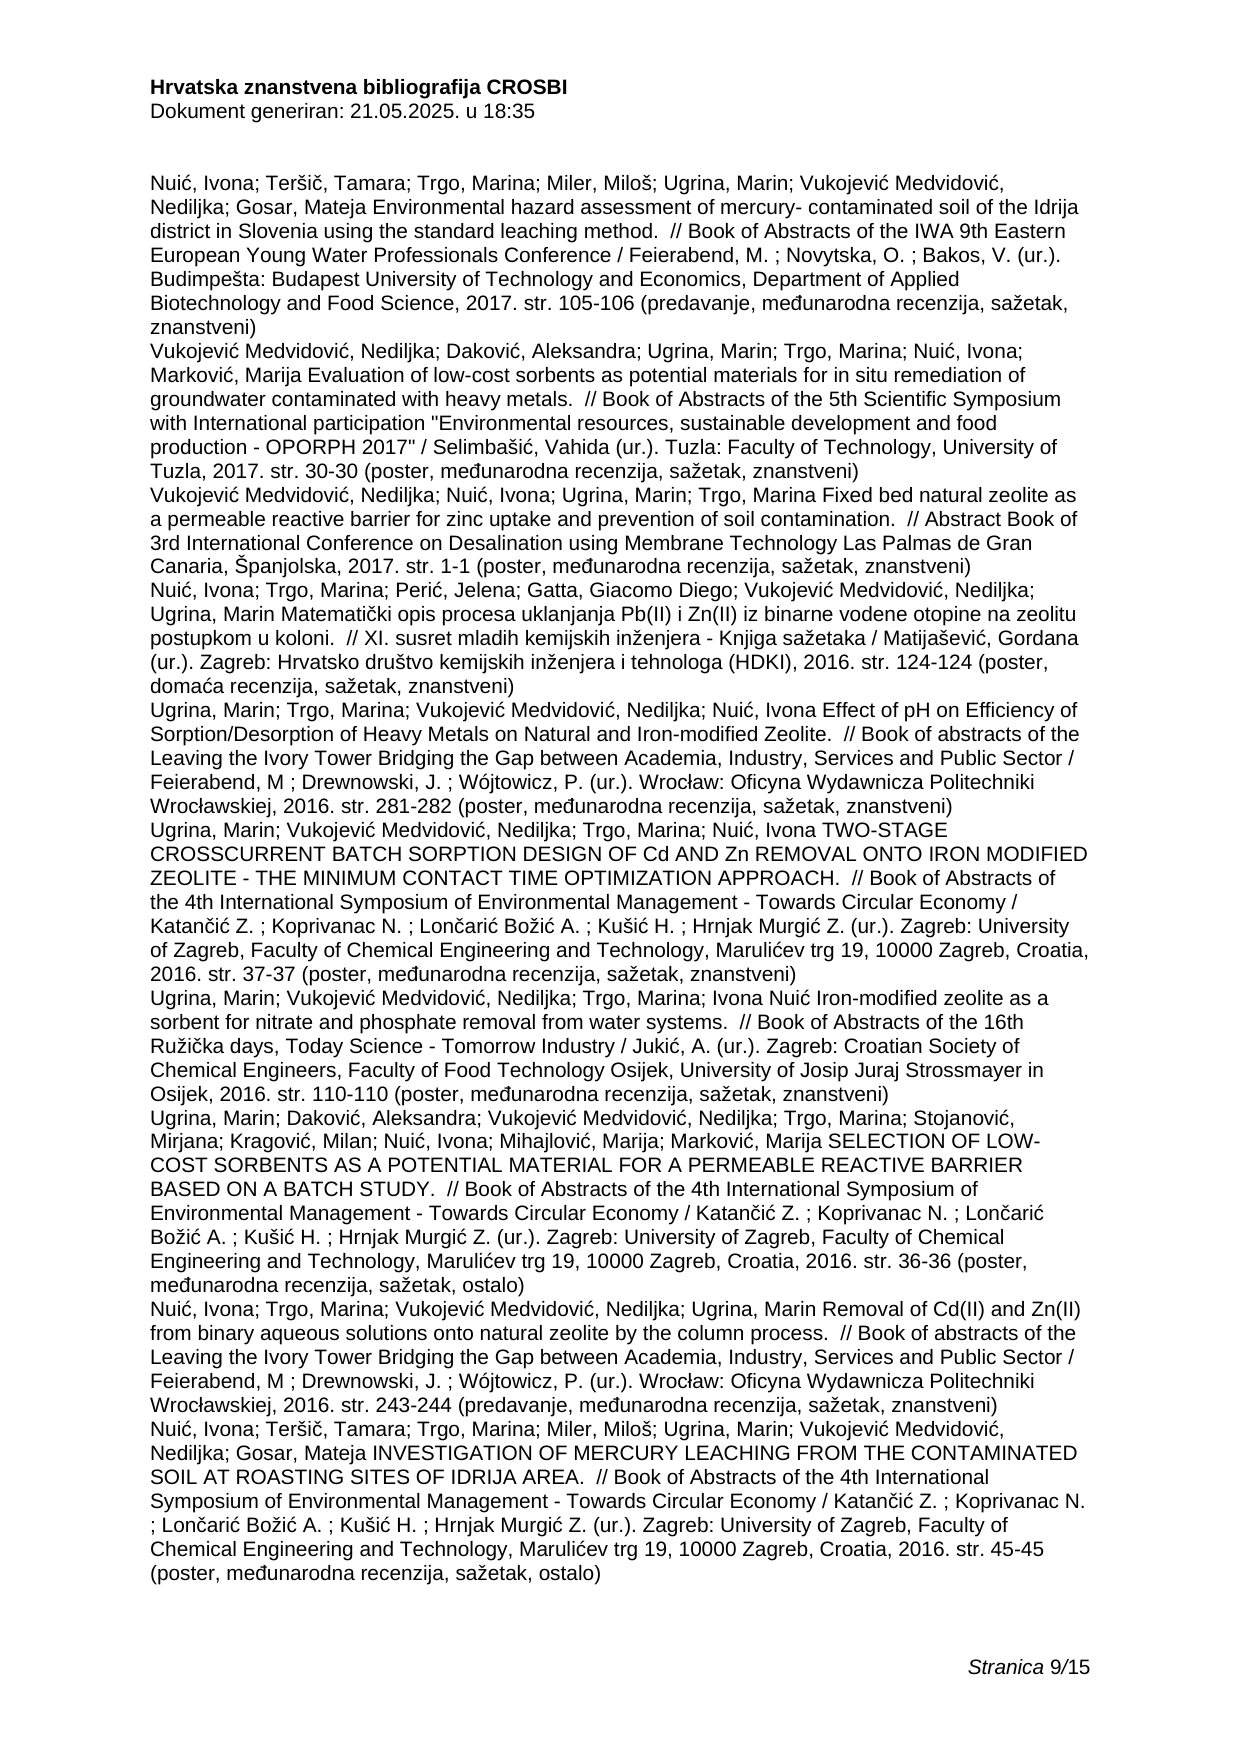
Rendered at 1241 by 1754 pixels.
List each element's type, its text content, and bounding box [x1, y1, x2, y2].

text Ugrina, Marin; Vukojević Medvidović, Nediljka; Trgo, Marina; Nuić, Ivona [150, 818, 1090, 986]
text Ugrina, Marin; Daković, Aleksandra; Vukojević Medvidović, Nediljka; Trgo, Marina; Stojanović, Mirjana; Kragović, Milan; Nuić, Ivona; Mihajlović, Marija; Marković, Marija [150, 1105, 1090, 1297]
text Ugrina, Marin; Vukojević Medvidović, Nediljka; Trgo, Marina; Ivona Nuić [150, 986, 1090, 1105]
text Ugrina, Marin; Trgo, Marina; Vukojević Medvidović, Nediljka; Nuić, Ivona [150, 698, 1090, 818]
text Nuić, Ivona; Teršič, Tamara; Trgo, Marina; Miler, Miloš; Ugrina, Marin; Vukojević Medvidović, Nediljka; Gosar, Mateja [150, 1417, 1090, 1584]
text Nuić, Ivona; Trgo, Marina; Vukojević Medvidović, Nediljka; Ugrina, Marin [150, 1297, 1090, 1417]
text Nuić, Ivona; Teršič, Tamara; Trgo, Marina; Miler, Miloš; Ugrina, Marin; Vukojević Medvidović, Nediljka; Gosar, Mateja [150, 171, 1090, 339]
text Vukojević Medvidović, Nediljka; Nuić, Ivona; Ugrina, Marin; Trgo, Marina [150, 482, 1090, 578]
text Vukojević Medvidović, Nediljka; Daković, Aleksandra; Ugrina, Marin; Trgo, Marina; Nuić, Ivona; Marković, Marija [150, 339, 1090, 482]
text Nuić, Ivona; Trgo, Marina; Perić, Jelena; Gatta, Giacomo Diego; Vukojević Medvidović, Nediljka; Ugrina, Marin [150, 578, 1090, 698]
